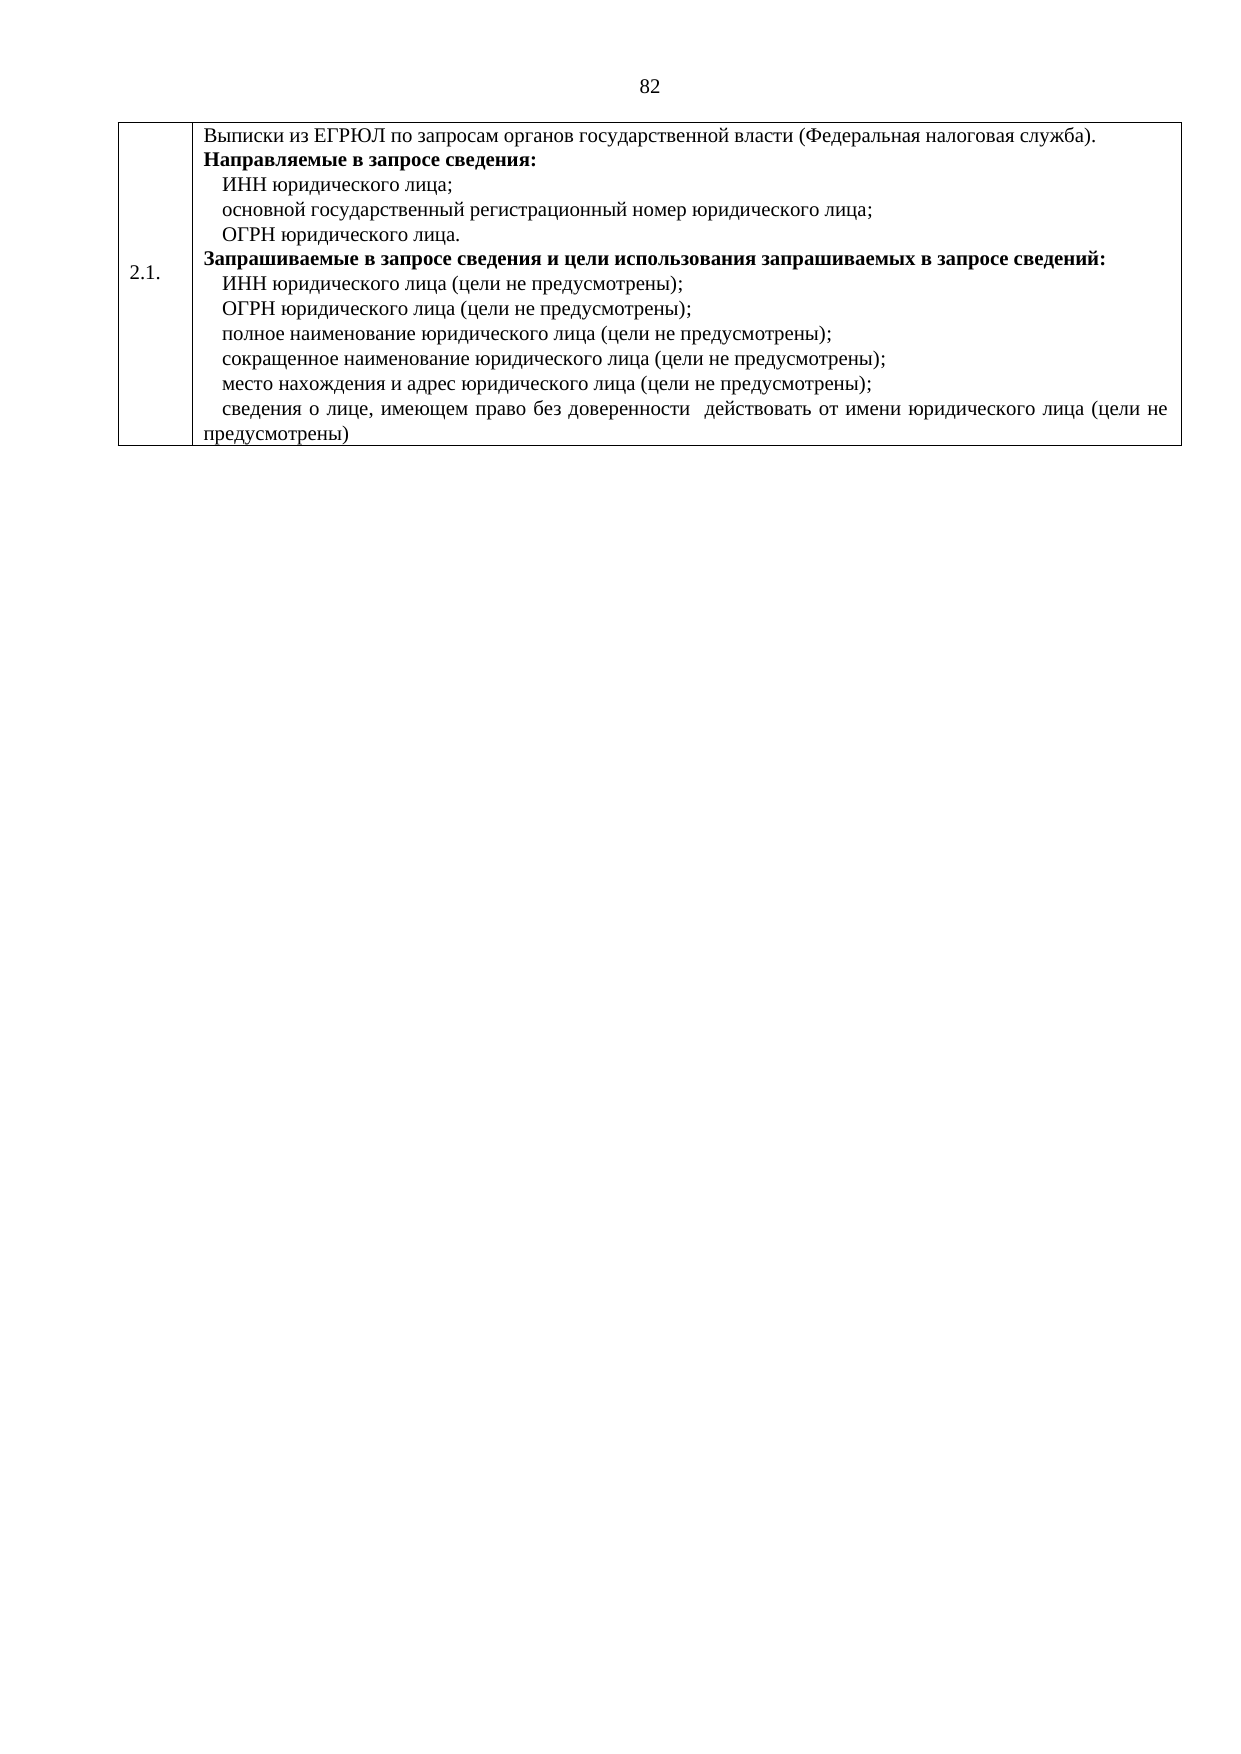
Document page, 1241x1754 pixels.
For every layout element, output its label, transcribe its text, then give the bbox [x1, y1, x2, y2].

table_cell Выписки из ЕГРЮЛ по запросам органов государственной власти (Федеральная налоговая служба). Направляемые в запросе сведения: ИНН юридического лица; основной государственный регистрационный номер юридического лица; ОГРН юридического лица. Запрашиваемые в запросе сведения и цели использования запрашиваемых в запросе сведений: ИНН юридического лица (цели не предусмотрены); ОГРН юридического лица (цели не предусмотрены); полное наименование юридического лица (цели не предусмотрены); сокращенное наименование юридического лица (цели не предусмотрены); место нахождения и адрес юридического лица (цели не предусмотрены); сведения о лице, имеющем право без доверенности действовать от имени юридического лица (цели не предусмотрены) [193, 123, 1181, 445]
table_cell [119, 123, 192, 445]
